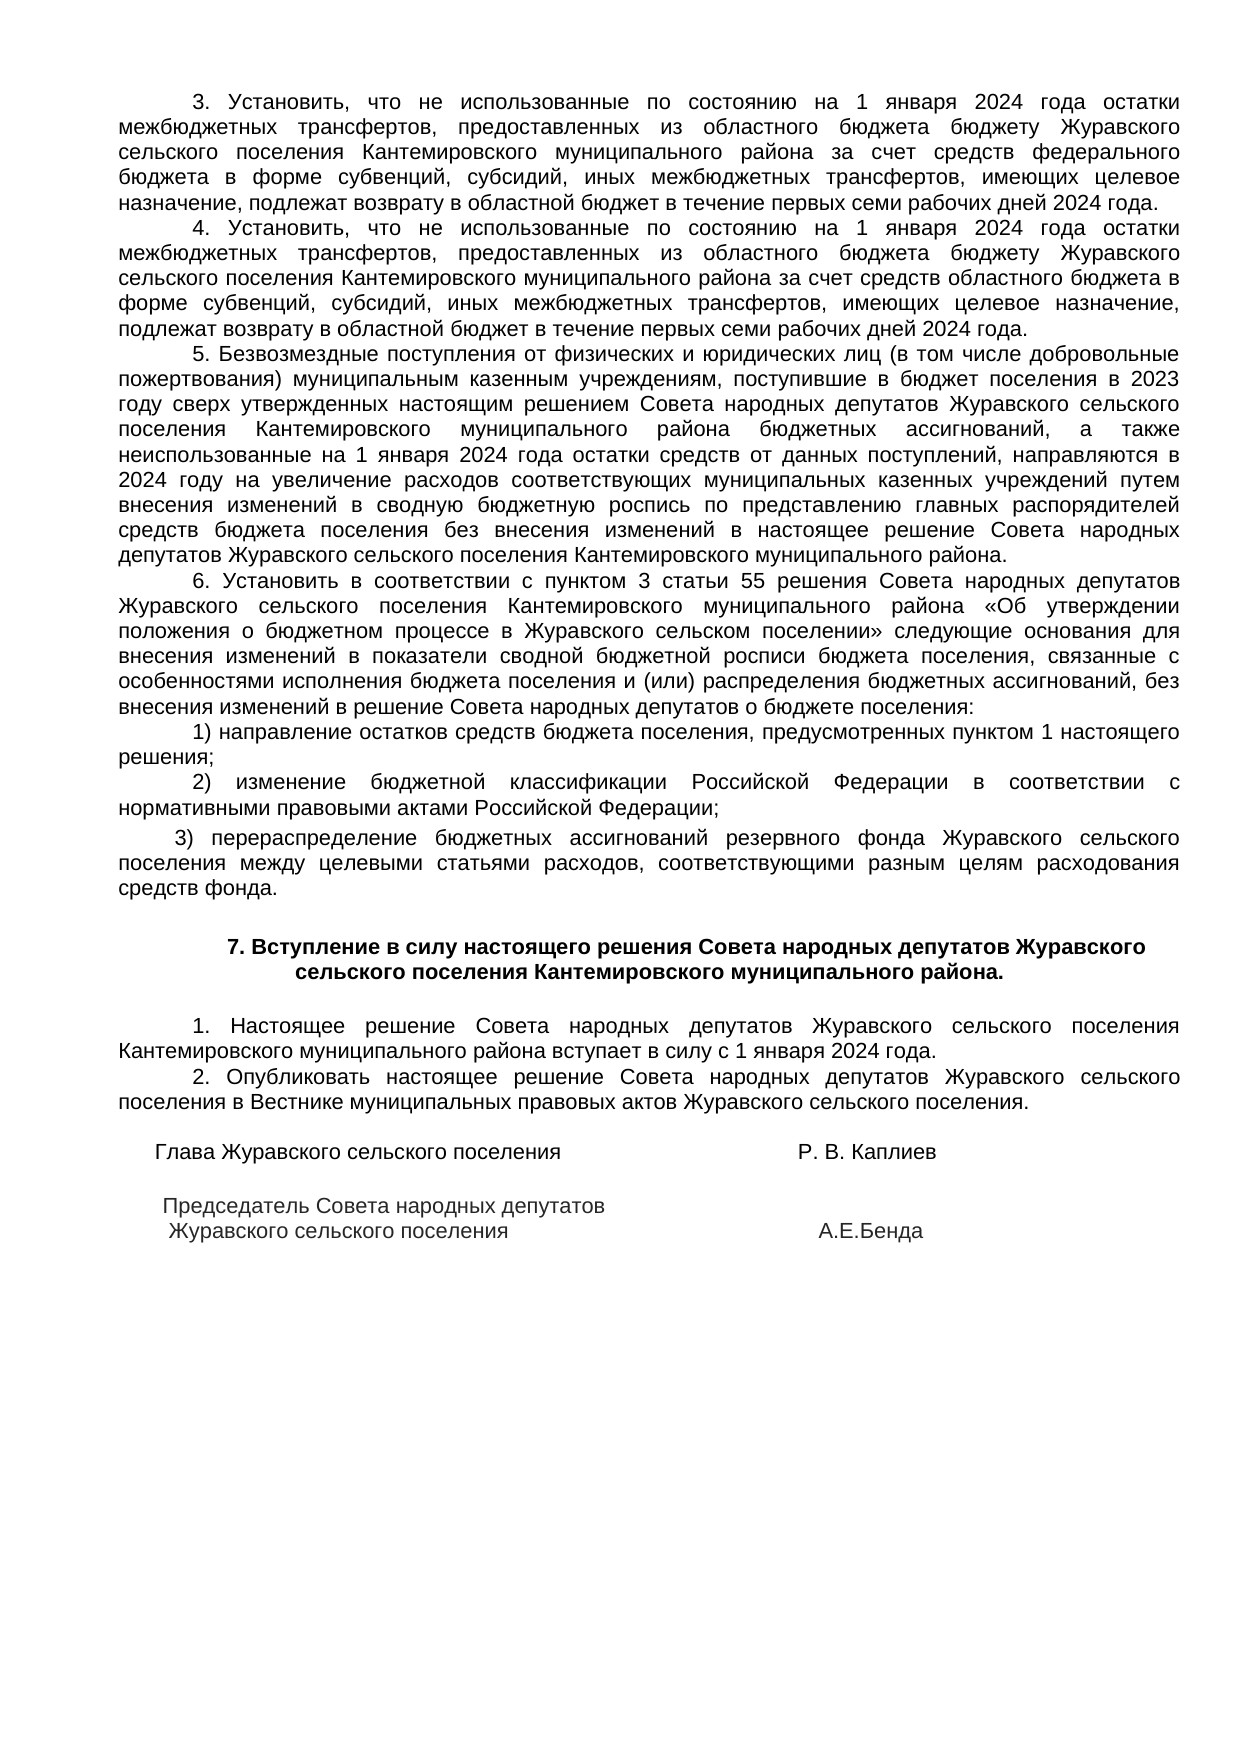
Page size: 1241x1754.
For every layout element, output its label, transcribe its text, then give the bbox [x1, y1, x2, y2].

text Глава Журавского сельского поселения Р. В. Каплиев [118, 1139, 1181, 1164]
text 3. Установить, что не использованные по состоянию на 1 января 2024 года остатки межбюджетных трансфертов, предоставленных из областного бюджета бюджету Журавского сельского поселения Кантемировского муниципального района за счет средств федерального бюджета в форме субвенций, субсидий, иных межбюджетных трансфертов, имеющих целевое назначение, подлежат возврату в областной бюджет в течение первых семи рабочих дней 2024 года. [118, 89, 1181, 215]
text Председатель Совета народных депутатов [162, 1193, 1181, 1218]
text 7. Вступление в силу настоящего решения Совета народных депутатов Журавского сельского поселения Кантемировского муниципального района. [118, 934, 1181, 984]
text 2) изменение бюджетной классификации Российской Федерации в соответствии с нормативными правовыми актами Российской Федерации; [118, 769, 1181, 820]
text 2. Опубликовать настоящее решение Совета народных депутатов Журавского сельского поселения в Вестнике муниципальных правовых актов Журавского сельского поселения. [118, 1064, 1181, 1114]
text 1) направление остатков средств бюджета поселения, предусмотренных пунктом 1 настоящего решения; [118, 719, 1181, 769]
text Журавского сельского поселения А.Е.Бенда [162, 1218, 1181, 1244]
text 5. Безвозмездные поступления от физических и юридических лиц (в том числе добровольные пожертвования) муниципальным казенным учреждениям, поступившие в бюджет поселения в 2023 году сверх утвержденных настоящим решением Совета народных депутатов Журавского сельского поселения Кантемировского муниципального района бюджетных ассигнований, а также неиспользованные на 1 января 2024 года остатки средств от данных поступлений, направляются в 2024 году на увеличение расходов соответствующих муниципальных казенных учреждений путем внесения изменений в сводную бюджетную роспись по представлению главных распорядителей средств бюджета поселения без внесения изменений в настоящее решение Совета народных депутатов Журавского сельского поселения Кантемировского муниципального района. [118, 341, 1181, 568]
text 3) перераспределение бюджетных ассигнований резервного фонда Журавского сельского поселения между целевыми статьями расходов, соответствующими разным целям расходования средств фонда. [118, 825, 1181, 900]
text 1. Настоящее решение Совета народных депутатов Журавского сельского поселения Кантемировского муниципального района вступает в силу с 1 января 2024 года. [118, 1013, 1181, 1064]
text 6. Установить в соответствии с пунктом 3 статьи 55 решения Совета народных депутатов Журавского сельского поселения Кантемировского муниципального района «Об утверждении положения о бюджетном процессе в Журавского сельском поселении» следующие основания для внесения изменений в показатели сводной бюджетной росписи бюджета поселения, связанные с особенностями исполнения бюджета поселения и (или) распределения бюджетных ассигнований, без внесения изменений в решение Совета народных депутатов о бюджете поселения: [118, 568, 1181, 719]
text 4. Установить, что не использованные по состоянию на 1 января 2024 года остатки межбюджетных трансфертов, предоставленных из областного бюджета бюджету Журавского сельского поселения Кантемировского муниципального района за счет средств областного бюджета в форме субвенций, субсидий, иных межбюджетных трансфертов, имеющих целевое назначение, подлежат возврату в областной бюджет в течение первых семи рабочих дней 2024 года. [118, 215, 1181, 341]
